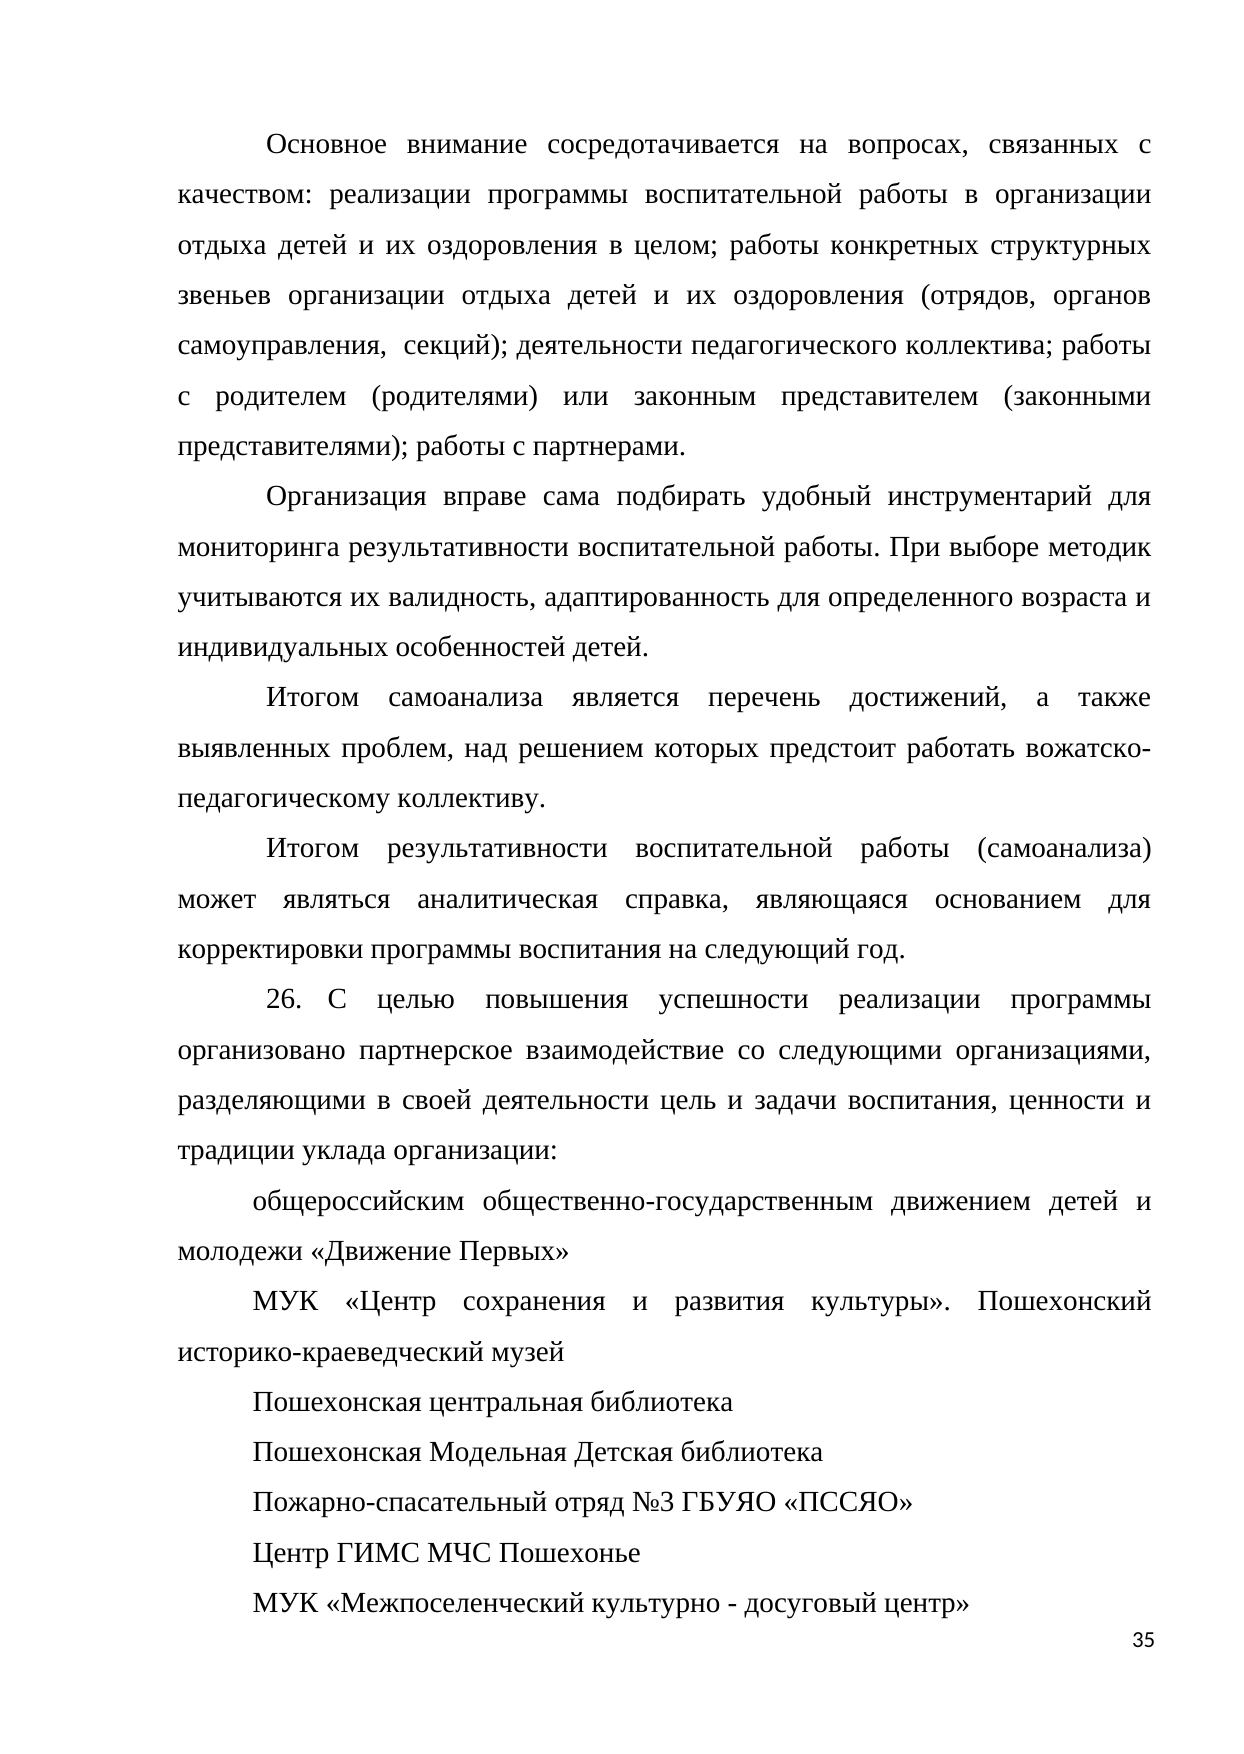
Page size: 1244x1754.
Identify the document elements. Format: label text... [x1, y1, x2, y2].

text Центр ГИМС МЧС Пошехонье [177, 1535, 1152, 1568]
text Основное внимание сосредотачивается на вопросах, связанных с качеством: реализации программы воспитательной работы в организации отдыха детей и их оздоровления в целом; работы конкретных структурных звеньев организации отдыха детей и их оздоровления (отрядов, органов самоуправления, секций); деятельности педагогического коллектива; работы с родителем (родителями) или законным представителем (законными представителями); работы с партнерами. [177, 126, 1152, 462]
text МУК «Межпоселенческий культурно - досуговый центр» [177, 1585, 1152, 1619]
text общероссийским общественно-государственным движением детей и молодежи «Движение Первых» [177, 1183, 1152, 1267]
text Пошехонская Модельная Детская библиотека [177, 1434, 1152, 1468]
text Организация вправе сама подбирать удобный инструментарий для мониторинга результативности воспитательной работы. При выборе методик учитываются их валидность, адаптированность для определенного возраста и индивидуальных особенностей детей. [177, 478, 1152, 663]
text Пожарно-спасательный отряд №3 ГБУЯО «ПССЯО» [177, 1484, 1152, 1518]
text Итогом результативности воспитательной работы (самоанализа) может являться аналитическая справка, являющаяся основанием для корректировки программы воспитания на следующий год. [177, 831, 1152, 965]
text Итогом самоанализа является перечень достижений, а также выявленных проблем, над решением которых предстоит работать вожатско-педагогическому коллективу. [177, 679, 1152, 814]
text Пошехонская центральная библиотека [177, 1384, 1152, 1417]
list С целью повышения успешности реализации программы организовано партнерское взаимодействие со следующими организациями, разделяющими в своей деятельности цель и задачи воспитания, ценности и традиции уклада организации: [177, 981, 1152, 1166]
text МУК «Центр сохранения и развития культуры». Пошехонский историко-краеведческий музей [177, 1283, 1152, 1367]
